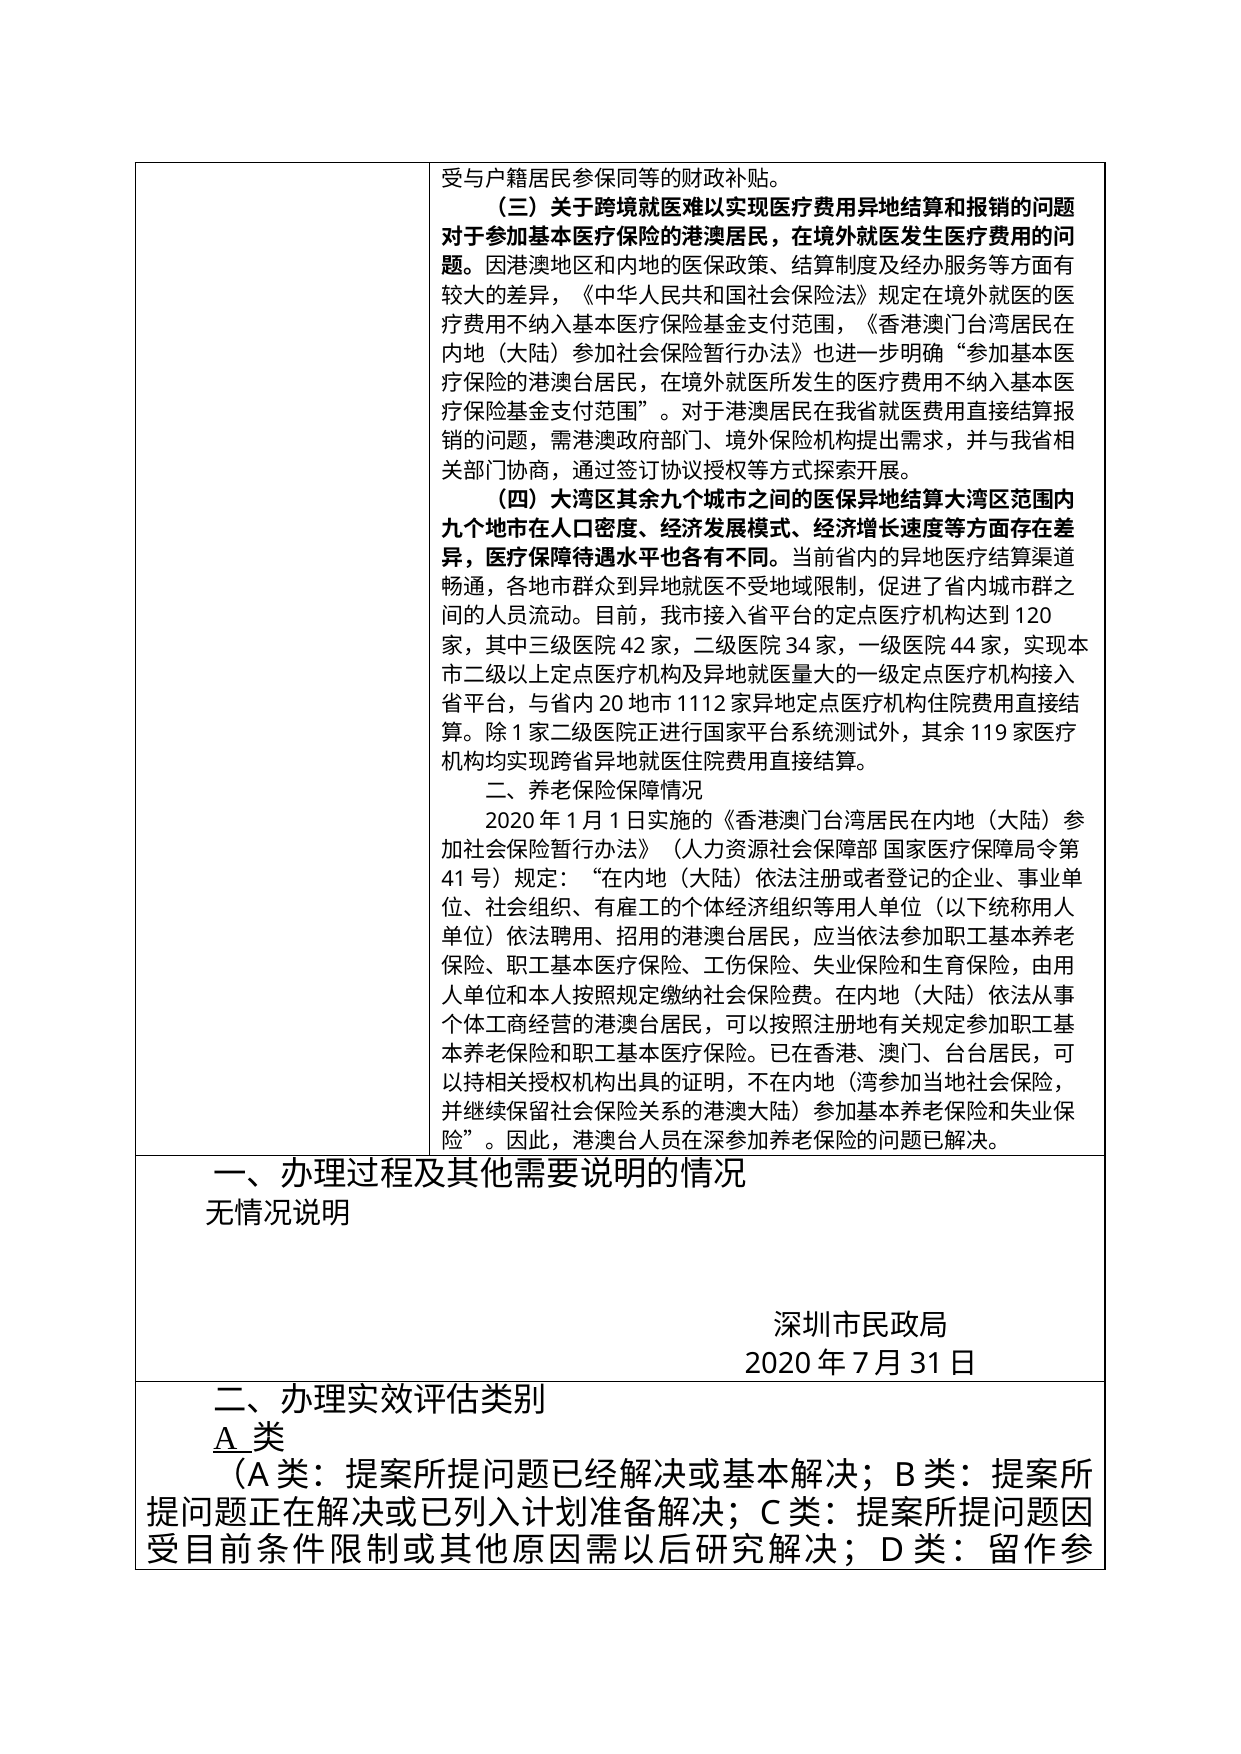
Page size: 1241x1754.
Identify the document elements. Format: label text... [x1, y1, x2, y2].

table_cell 一、办理过程及其他需要说明的情况 无情况说明 深圳市民政局 2020年7月31日 [136, 1156, 1104, 1381]
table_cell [430, 163, 1104, 1155]
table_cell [136, 1382, 1104, 1569]
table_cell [136, 163, 429, 1155]
